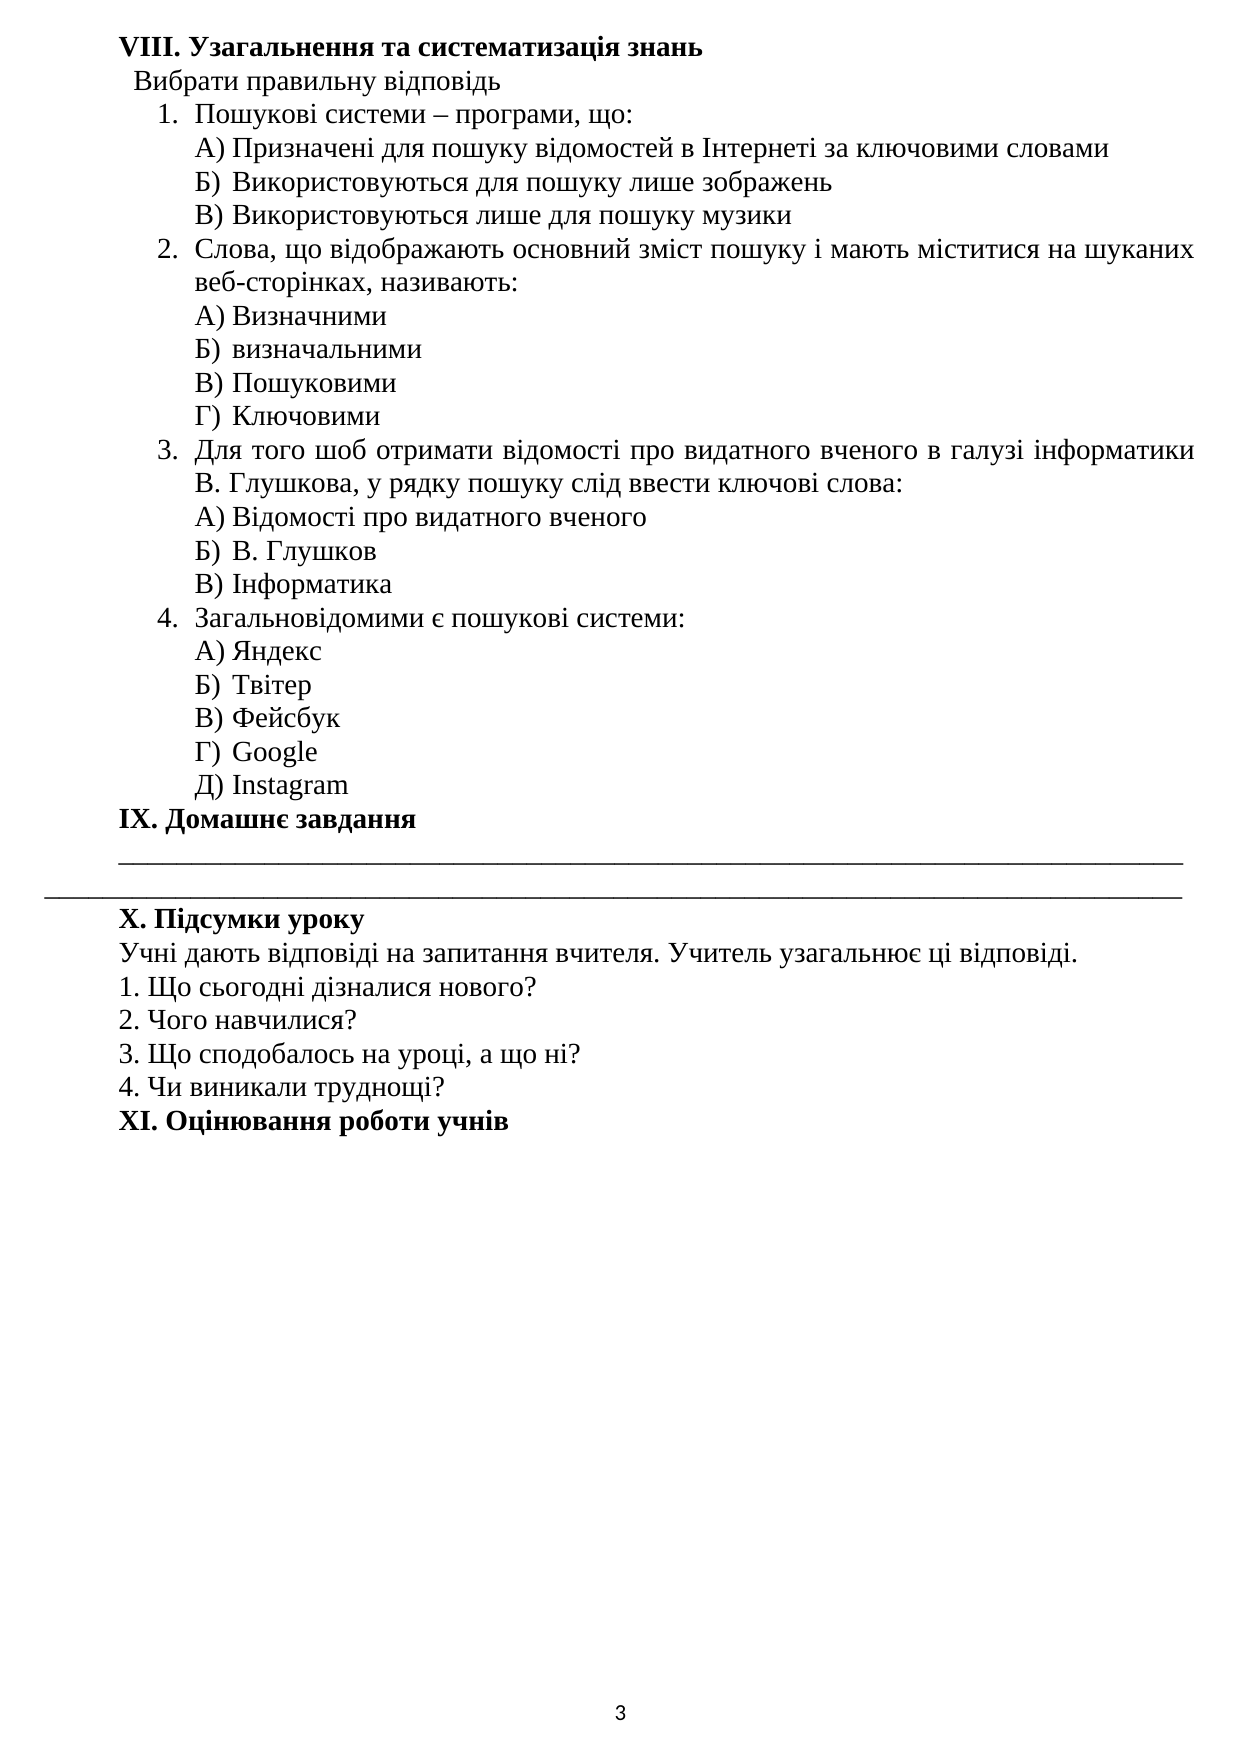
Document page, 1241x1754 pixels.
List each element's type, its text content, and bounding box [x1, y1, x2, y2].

text VIІІ. Узагальнення та систематизація знань [44, 29, 1196, 63]
list Використовуються лише для пошуку музики [194, 197, 1196, 231]
text _______________________________________________________________________________________________________________________________________________________ [44, 834, 1196, 902]
list Твітер [194, 667, 1196, 700]
text XІ. Оцінювання роботи учнів [44, 1103, 1196, 1136]
list Пошуковими [194, 365, 1196, 398]
list Вибрати правильну відповідь [133, 63, 1196, 97]
text Учні дають відповіді на запитання вчителя. Учитель узагальнює ці відповіді. [44, 935, 1196, 969]
list Фейсбук [194, 700, 1196, 734]
text 3. Що сподобалось на уроці, а що ні? [44, 1036, 1196, 1069]
list В. Глушков [194, 533, 1196, 566]
text 4. Чи виникали труднощі? [44, 1069, 1196, 1103]
list Ключовими [194, 398, 1196, 432]
list Слова, що відображають основний зміст пошуку і мають міститися на шуканих веб-сторінках, називають: [157, 231, 1196, 298]
list Використовуються для пошуку лише зображень [194, 164, 1196, 197]
text ІX. Домашнє завдання [44, 801, 1196, 834]
list Пошукові системи – програми, що: [157, 97, 1196, 130]
list Google [194, 734, 1196, 767]
list Instagram [194, 767, 1196, 801]
text 2. Чого навчилися? [44, 1002, 1196, 1036]
list Яндекс [194, 633, 1196, 667]
text X. Підсумки уроку [44, 902, 1196, 935]
list Для того шоб отримати відомості про видатного вченого в галузі інформатики В. Глушкова, у рядку пошуку слід ввести ключові слова: [157, 432, 1196, 499]
list Відомості про видатного вченого [194, 499, 1196, 533]
list Призначені для пошуку відомостей в Інтернеті за ключовими словами [194, 130, 1196, 164]
list Інформатика [194, 566, 1196, 600]
text 1. Що сьогодні дізналися нового? [44, 969, 1196, 1002]
list визначальними [194, 331, 1196, 365]
list Загальновідомими є пошукові системи: [157, 600, 1196, 633]
list Визначними [194, 298, 1196, 331]
